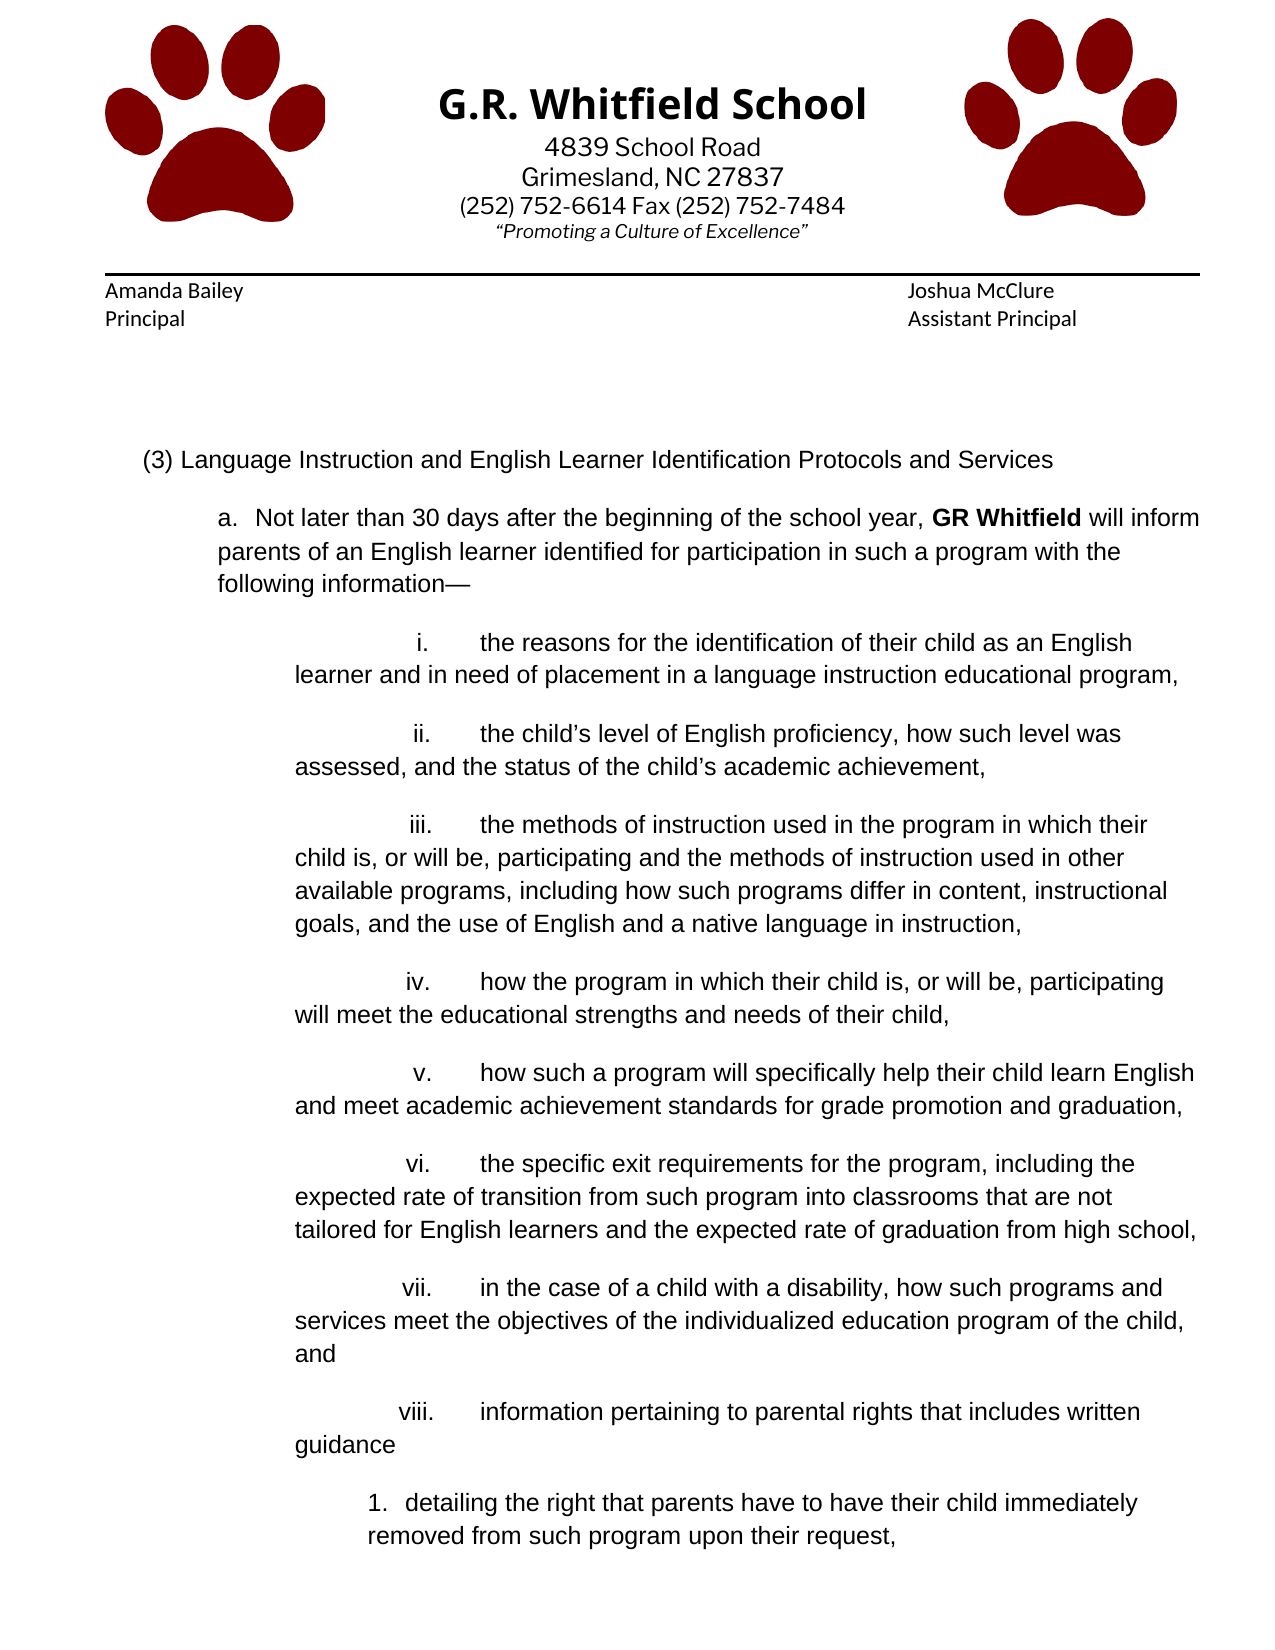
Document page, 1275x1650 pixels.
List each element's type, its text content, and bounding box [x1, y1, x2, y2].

text iii. the methods of instruction used in the program in which their child is, or will be, participating and the methods of instruction used in other available programs, including how such programs differ in content, instructional goals, and the use of English and a native language in instruction, [292, 809, 1200, 937]
text a. Not later than 30 days after the beginning of the school year, GR Whitfield will inform parents of an English learner identified for participation in such a program with the following information— [217, 503, 1200, 598]
text vii. in the case of a child with a disability, how such programs and services meet the objectives of the individualized education program of the child, and [292, 1273, 1200, 1368]
text (3) Language Instruction and English Learner Identification Protocols and Services [142, 445, 1200, 474]
picture [105, 25, 326, 222]
text v. how such a program will specifically help their child learn English and meet academic achievement standards for grade promotion and graduation, [292, 1058, 1200, 1119]
picture [964, 18, 1177, 216]
text viii. information pertaining to parental rights that includes written guidance [292, 1397, 1200, 1459]
text vi. the specific exit requirements for the program, including the expected rate of transition from such program into classrooms that are not tailored for English learners and the expected rate of graduation from high school, [292, 1149, 1200, 1243]
text iv. how the program in which their child is, or will be, participating will meet the educational strengths and needs of their child, [292, 967, 1200, 1028]
text i. the reasons for the identification of their child as an English learner and in need of placement in a language instruction educational program, [292, 627, 1200, 689]
text 1. detailing the right that parents have to have their child immediately removed from such program upon their request, [367, 1488, 1200, 1550]
text ii. the child’s level of English proficiency, how such level was assessed, and the status of the child’s academic achievement, [292, 718, 1200, 780]
